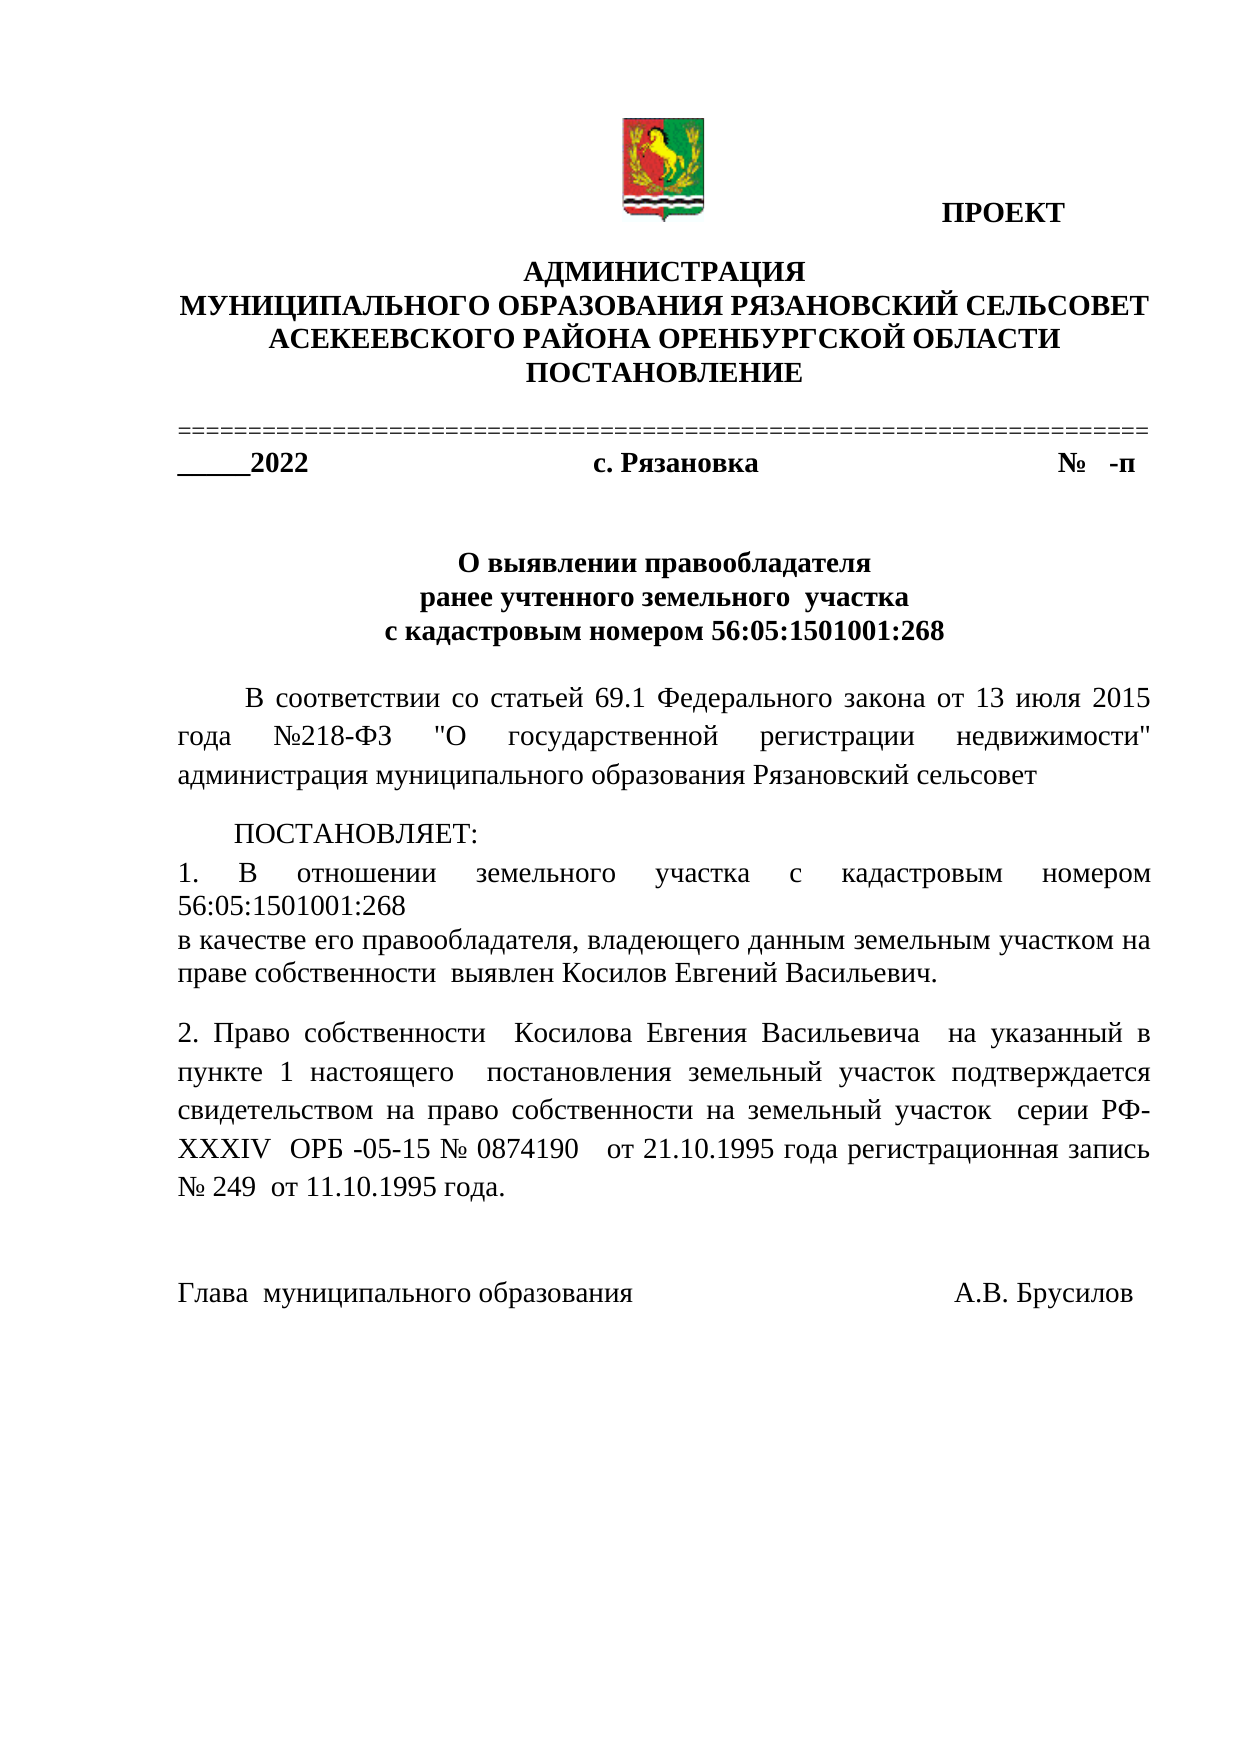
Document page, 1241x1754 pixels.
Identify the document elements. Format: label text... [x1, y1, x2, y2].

text АДМИНИСТРАЦИЯ [177, 254, 1152, 288]
text ПРОЕКТ [177, 118, 1152, 228]
text О выявлении правообладателя [177, 546, 1152, 579]
text МУНИЦИПАЛЬНОГО ОБРАЗОВАНИЯ РЯЗАНОВСКИЙ СЕЛЬСОВЕТ АСЕКЕЕВСКОГО РАЙОНА ОРЕНБУРГСКОЙ ОБЛАСТИ [177, 288, 1152, 355]
text _____2022 с. Рязановка № -п [177, 445, 1152, 478]
text В соответствии со статьей 69.1 Федерального закона от 13 июля 2015 года №218-ФЗ "О государственной регистрации недвижимости" администрация муниципального образования Рязановский сельсовет [177, 680, 1152, 790]
text ПОСТАНОВЛЕНИЕ [177, 355, 1152, 388]
text ПОСТАНОВЛЯЕТ: [177, 816, 1152, 850]
text 2. Право собственности Косилова Евгения Васильевича на указанный в пункте 1 настоящего постановления земельный участок подтверждается свидетельством на право собственности на земельный участок серии РФ-XXXIV ОРБ -05-15 № 0874190 от 21.10.1995 года регистрационная запись № 249 от 11.10.1995 года. [177, 1015, 1152, 1203]
text ранее учтенного земельного участка [177, 579, 1152, 613]
text ===================================================================== [177, 388, 1152, 445]
text 1. В отношении земельного участка с кадастровым номером 56:05:1501001:268 [177, 855, 1152, 922]
text с кадастровым номером 56:05:1501001:268 [177, 613, 1152, 646]
text в качестве его правообладателя, владеющего данным земельным участком на праве собственности выявлен Косилов Евгений Васильевич. [177, 922, 1152, 989]
text Глава муниципального образования А.В. Брусилов [177, 1275, 1152, 1309]
picture [622, 118, 705, 222]
